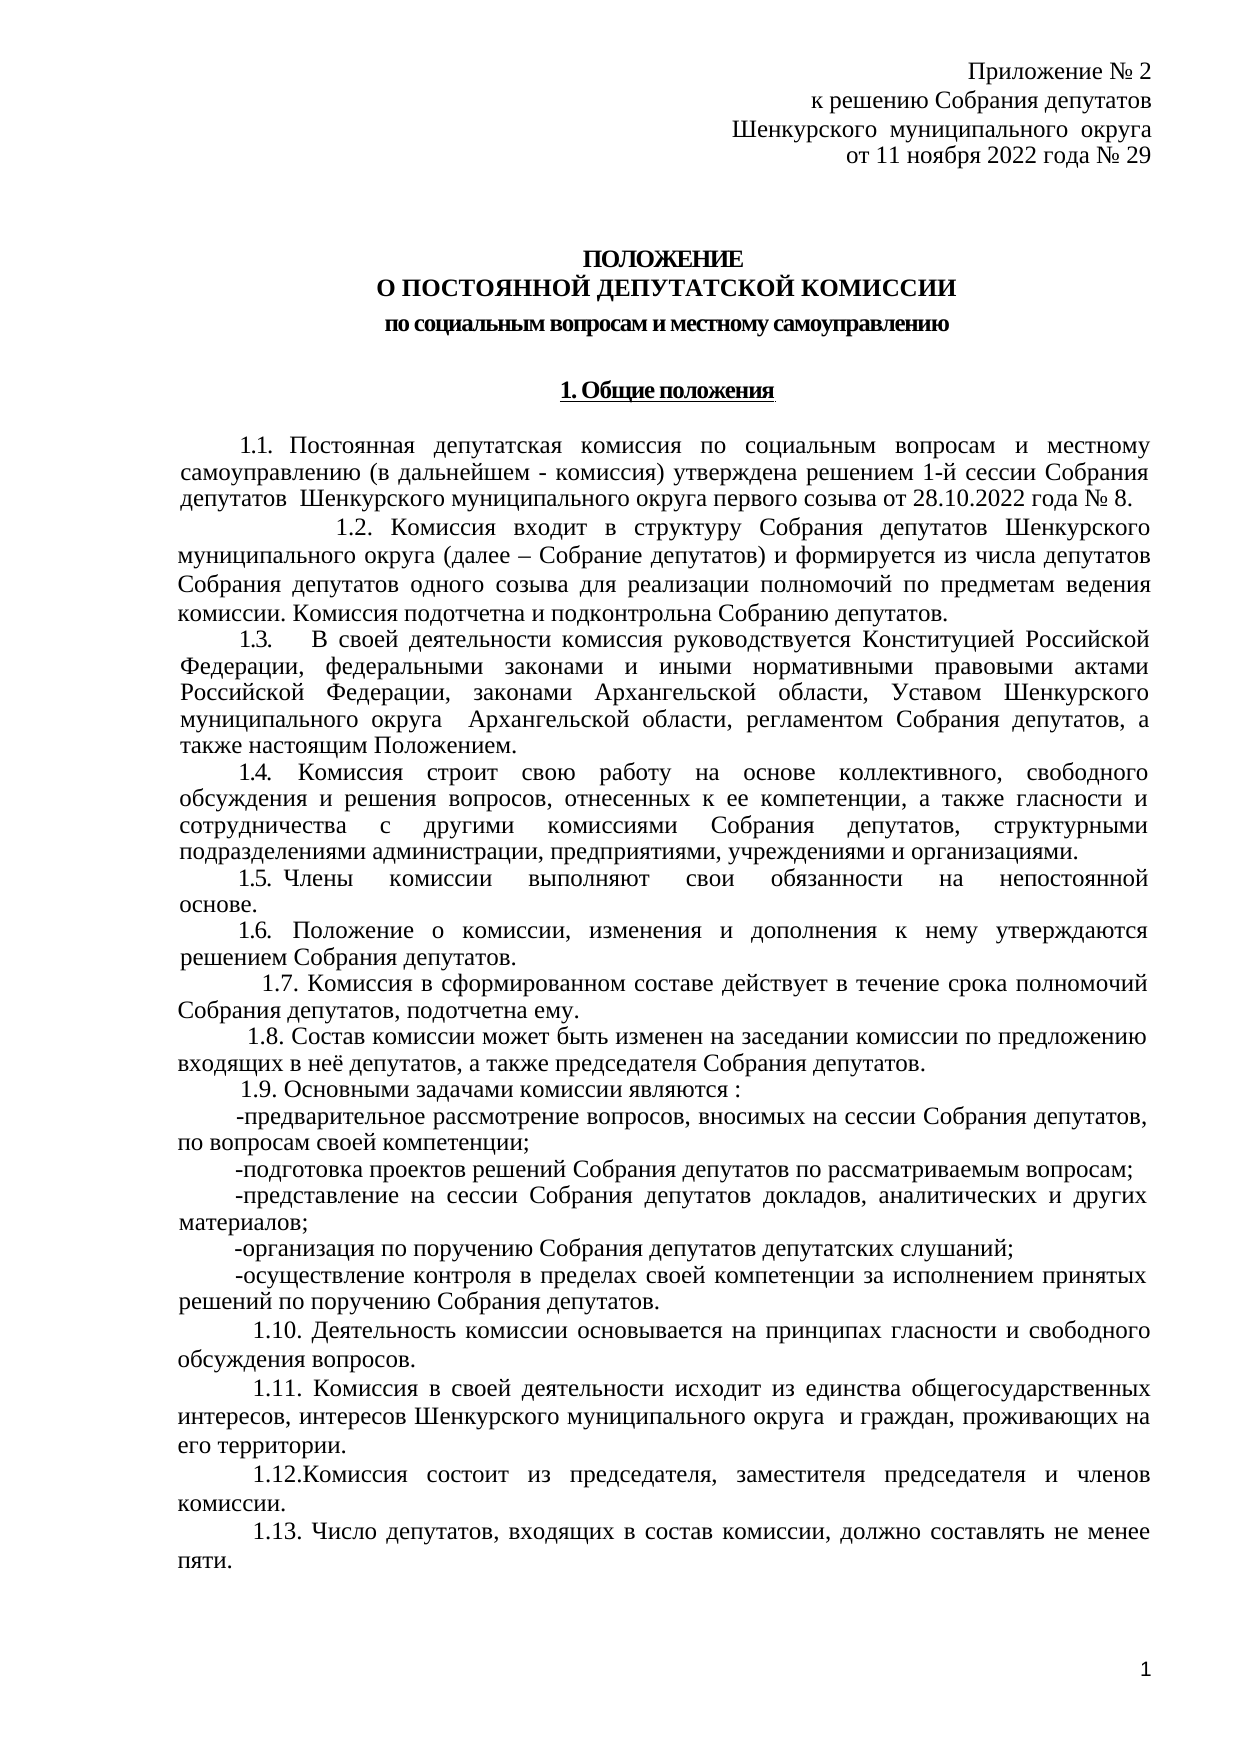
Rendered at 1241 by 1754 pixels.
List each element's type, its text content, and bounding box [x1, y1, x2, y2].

text 1.10. Деятельность комиссии основывается на принципах гласности и свободного обсуждения вопросов. [177, 1315, 1152, 1373]
text О ПОСТОЯННОЙ ДЕПУТАТСКОЙ КОМИССИИ [181, 273, 1152, 301]
text -организация по поручению Собрания депутатов депутатских слушаний; [234, 1235, 1152, 1262]
text 1.3. В своей деятельности комиссия руководствуется Конституцией Российской Федерации, федеральными законами и иными нормативными правовыми актами Российской Федерации, законами Архангельской области, Уставом Шенкурского муниципального округа Архангельской области, регламентом Собрания депутатов, а также настоящим Положением. [180, 627, 1150, 759]
text 1.12.Комиссия состоит из председателя, заместителя председателя и членов комиссии. [177, 1459, 1152, 1516]
text -предварительное рассмотрение вопросов, вносимых на сессии Собрания депутатов, по вопросам своей компетенции; [177, 1103, 1148, 1156]
text 1.7. Комиссия в сформированном составе действует в течение срока полномочий Собрания депутатов, подотчетна ему. [177, 971, 1149, 1023]
text -представление на сессии Собрания депутатов докладов, аналитических и других материалов; [179, 1182, 1148, 1235]
text -осуществление контроля в пределах своей компетенции за исполнением принятых решений по поручению Собрания депутатов. [178, 1262, 1147, 1315]
text к решению Собрания депутатов [177, 85, 1152, 114]
text ПОЛОЖЕНИЕ [177, 247, 1151, 273]
text 1.13. Число депутатов, входящих в состав комиссии, должно составлять не менее пяти. [177, 1516, 1152, 1574]
text Приложение № 2 [177, 56, 1152, 85]
text Шенкурского муниципального округа [177, 114, 1152, 142]
text 1.6. Положение о комиссии, изменения и дополнения к нему утверждаются решением Собрания депутатов. [180, 918, 1149, 971]
text по социальным вопросам и местному самоуправлению [184, 301, 1152, 339]
text 1.2. Комиссия входит в структуру Собрания депутатов Шенкурского муниципального округа (далее – Собрание депутатов) и формируется из числа депутатов Собрания депутатов одного созыва для реализации полномочий по предметам ведения комиссии. Комиссия подотчетна и подконтрольна Собранию депутатов. [177, 512, 1152, 627]
text 1.5. Члены комиссии выполняют свои обязанности на непостоянной основе. [179, 865, 1149, 918]
text от 11 ноября 2022 года № 29 [177, 142, 1151, 168]
text -подготовка проектов решений Собрания депутатов по рассматриваемым вопросам; [179, 1156, 1148, 1182]
text 1.4. Комиссия строит свою работу на основе коллективного, свободного обсуждения и решения вопросов, отнесенных к ее компетенции, а также гласности и сотрудничества с другими комиссиями Собрания депутатов, структурными подразделениями администрации, предприятиями, учреждениями и организациями. [179, 759, 1149, 865]
text 1.11. Комиссия в своей деятельности исходит из единства общегосударственных интересов, интересов Шенкурского муниципального округа и граждан, проживающих на его территории. [177, 1373, 1152, 1459]
text 1.9. Основными задачами комиссии являются : [177, 1076, 1152, 1103]
text 1.1. Постоянная депутатская комиссия по социальным вопросам и местному самоуправлению (в дальнейшем - комиссия) утверждена решением 1-й сессии Собрания депутатов Шенкурского муниципального округа первого созыва от 28.10.2022 года № 8. [180, 432, 1150, 512]
text 1. Общие положения [184, 376, 1152, 404]
text 1.8. Состав комиссии может быть изменен на заседании комиссии по предложению входящих в неё депутатов, а также председателя Собрания депутатов. [177, 1023, 1149, 1076]
